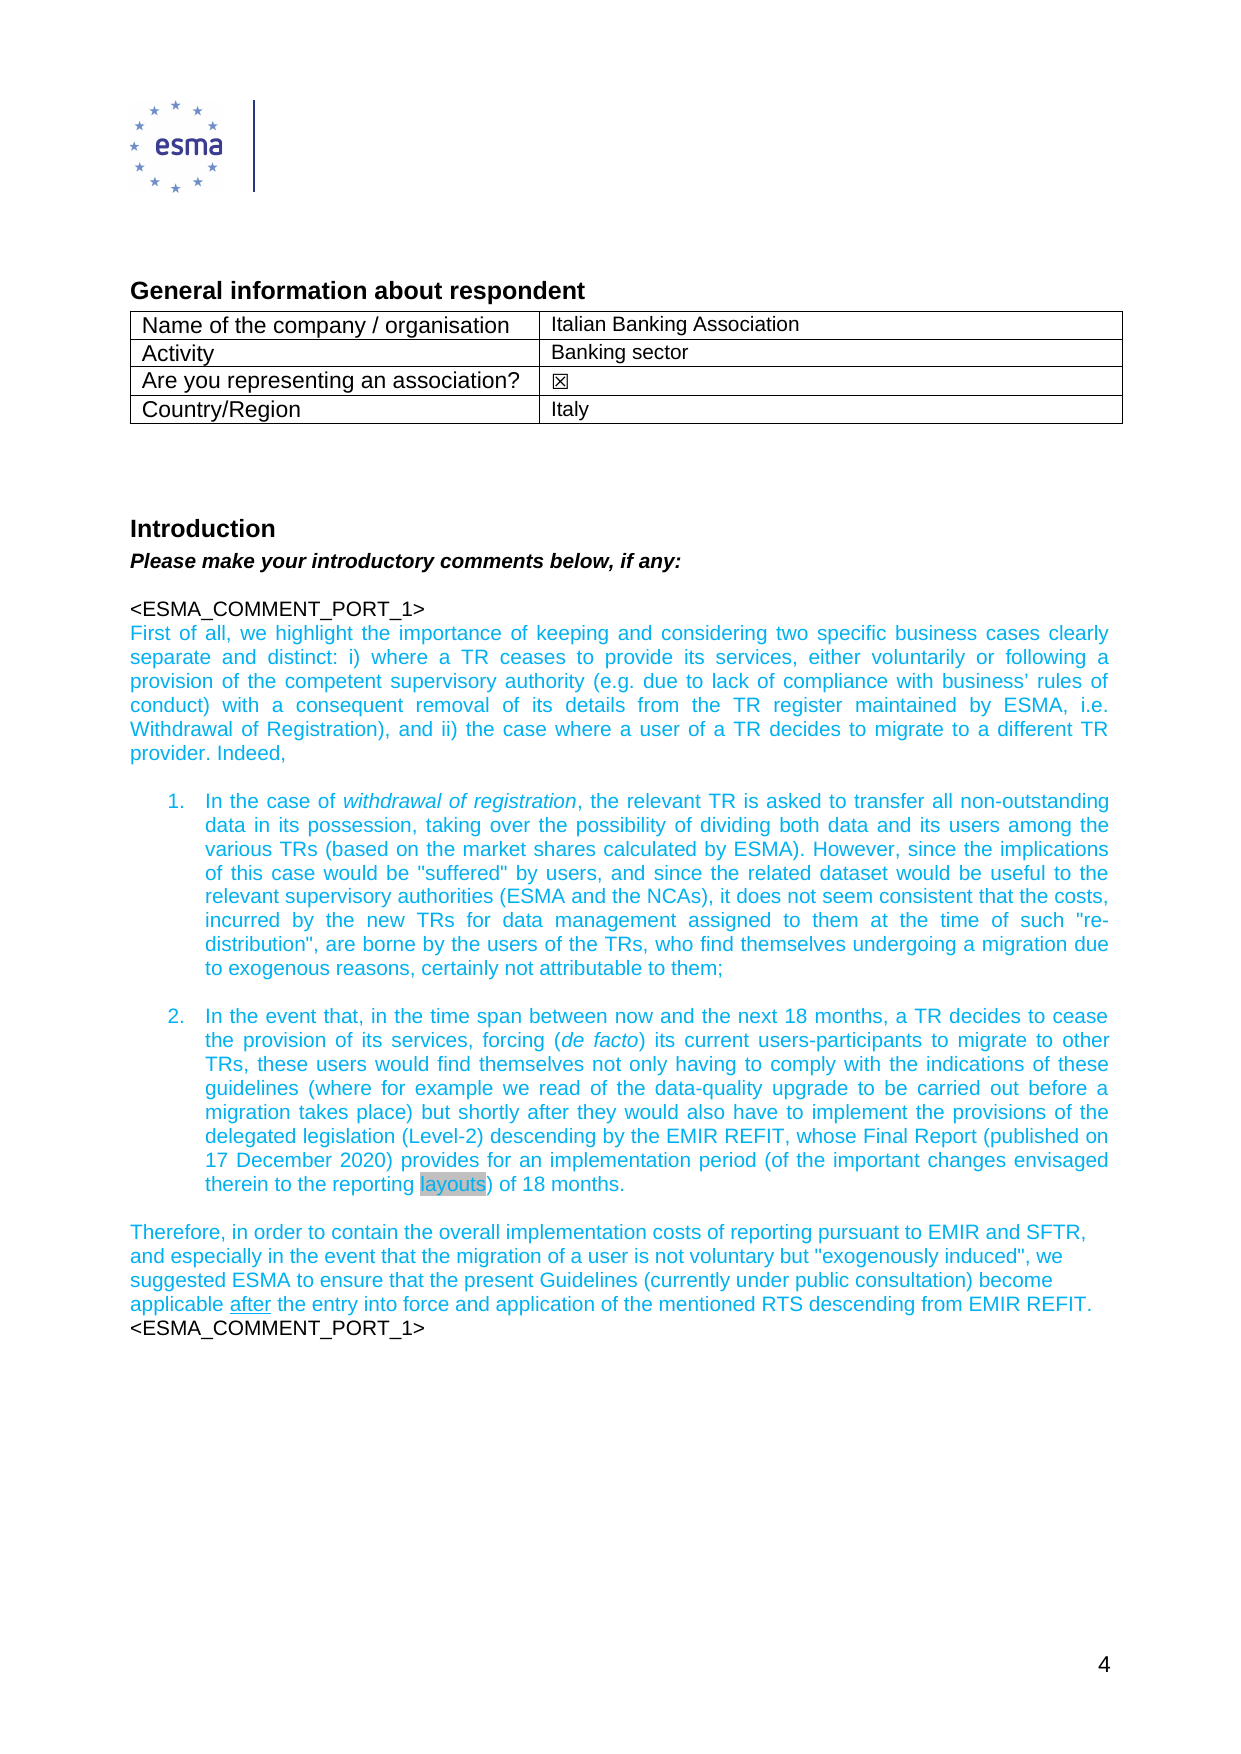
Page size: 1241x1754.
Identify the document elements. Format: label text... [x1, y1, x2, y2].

text <ESMA_COMMENT_PORT_1> [130, 597, 1110, 621]
subtitle General information about respondent [130, 276, 1110, 305]
table_cell Are you representing an association? [131, 367, 539, 395]
text <ESMA_COMMENT_PORT_1> [130, 1316, 1110, 1339]
list In the case of withdrawal of registration, the relevant TR is asked to transfer all non-outstanding data in its possession, taking over the possibility of dividing both data and its users among the various TRs (based on the market shares calculated by ESMA). However, since the implications of this case would be "suffered" by users, and since the related dataset would be useful to the relevant supervisory authorities (ESMA and the NCAs), it does not seem consistent that the costs, incurred by the new TRs for data management assigned to them at the time of such "re-distribution", are borne by the users of the TRs, who find themselves undergoing a migration due to exogenous reasons, certainly not attributable to them; [167, 788, 1110, 980]
table_cell Activity [131, 340, 539, 366]
text Please make your introductory comments below, if any: [130, 549, 1110, 573]
table_cell Country/Region [131, 396, 539, 423]
subtitle Introduction [130, 514, 1110, 543]
text Therefore, in order to contain the overall implementation costs of reporting pursuant to EMIR and SFTR, and especially in the event that the migration of a user is not voluntary but "exogenously induced", we suggested ESMA to ensure that the present Guidelines (currently under public consultation) become applicable after the entry into force and application of the mentioned RTS descending from EMIR REFIT. [130, 1220, 1110, 1316]
picture [129, 100, 223, 193]
list In the event that, in the time span between now and the next 18 months, a TR decides to cease the provision of its services, forcing (de facto) its current users-participants to migrate to other TRs, these users would find themselves not only having to comply with the indications of these guidelines (where for example we read of the data-quality upgrade to be carried out before a migration takes place) but shortly after they would also have to implement the provisions of the delegated legislation (Level-2) descending by the EMIR REFIT, whose Final Report (published on 17 December 2020) provides for an implementation period (of the important changes envisaged therein to the reporting layouts) of 18 months. [167, 1004, 1110, 1196]
text First of all, we highlight the importance of keeping and considering two specific business cases clearly separate and distinct: i) where a TR ceases to provide its services, either voluntarily or following a provision of the competent supervisory authority (e.g. due to lack of compliance with business’ rules of conduct) with a consequent removal of its details from the TR register maintained by ESMA, i.e. Withdrawal of Registration), and ii) the case where a user of a TR decides to migrate to a different TR provider. Indeed, [130, 621, 1110, 764]
table_header Name of the company / organisation [131, 312, 539, 338]
table_cell [540, 340, 1122, 366]
